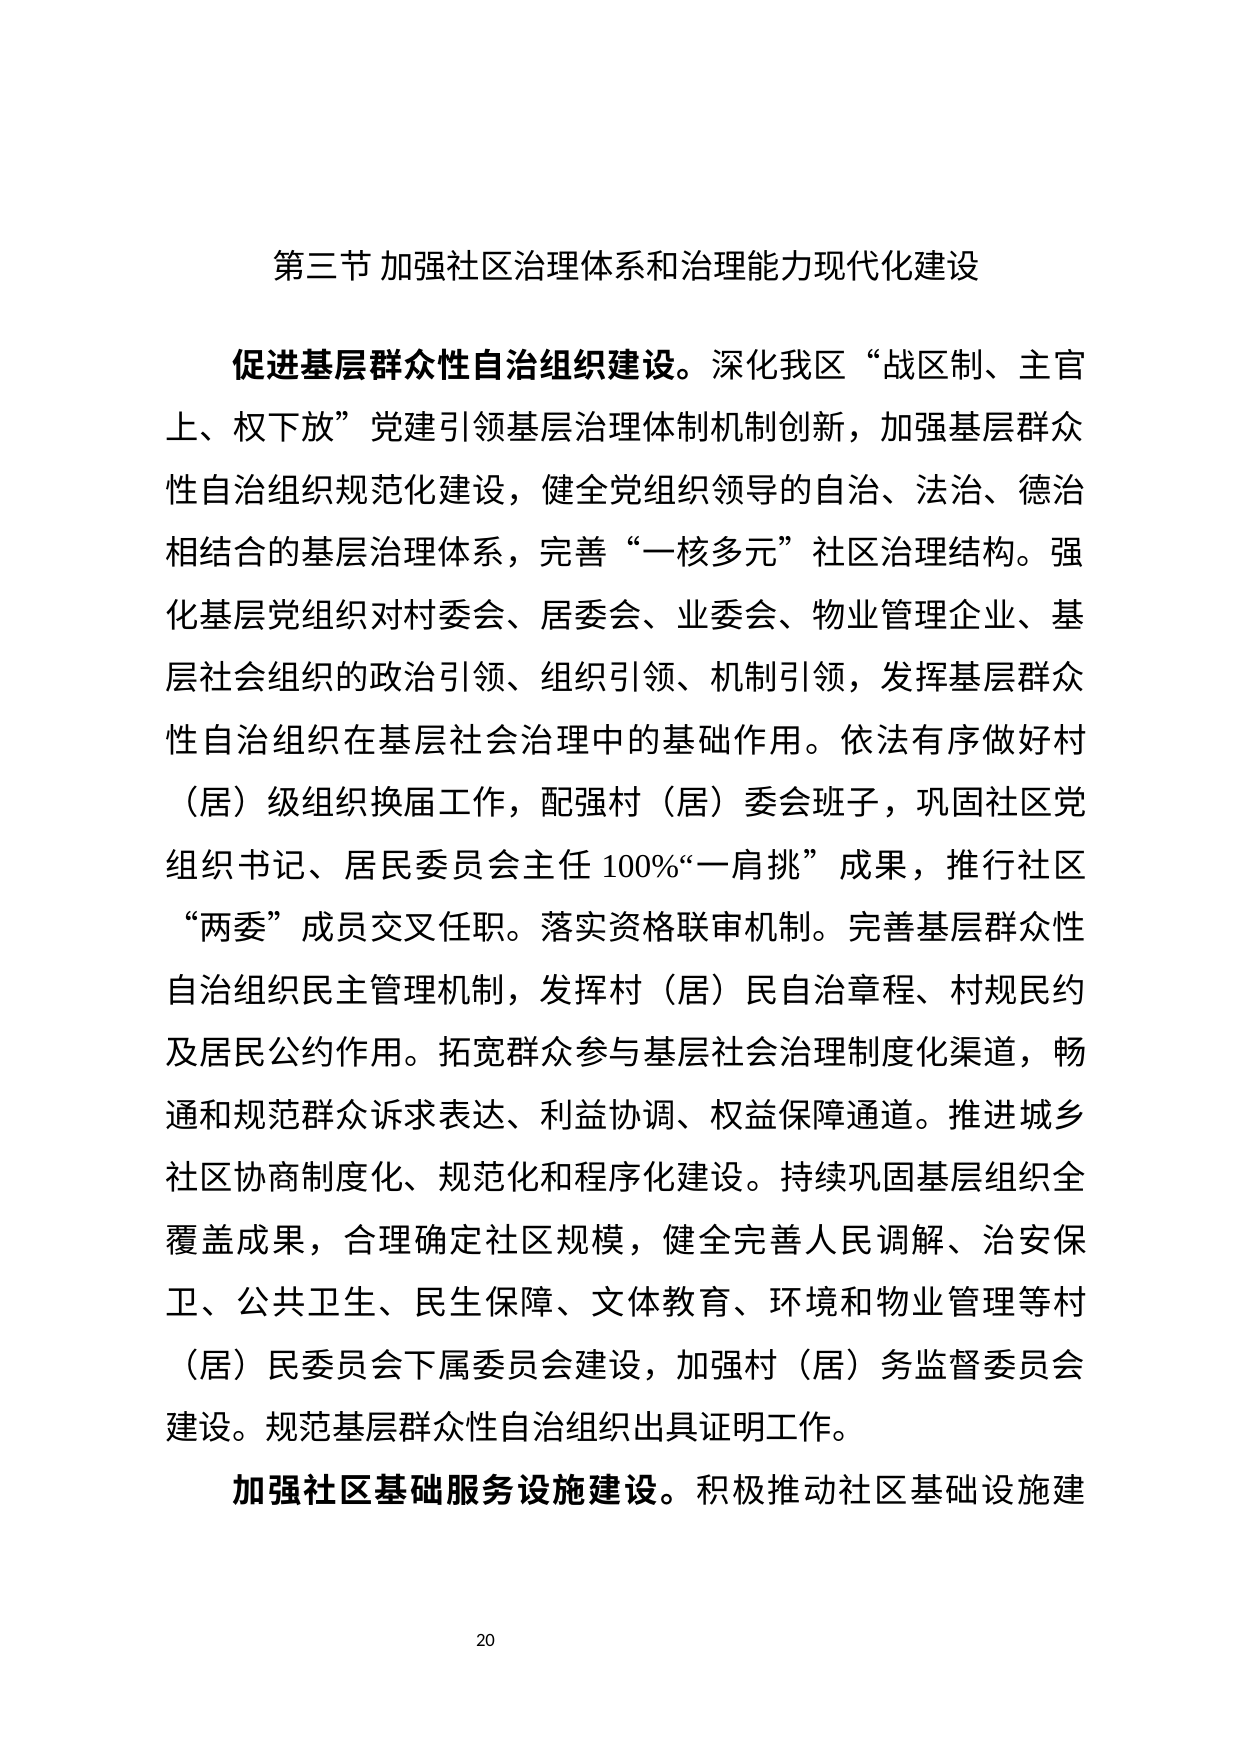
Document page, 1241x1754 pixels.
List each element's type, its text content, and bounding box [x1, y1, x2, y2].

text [165, 1452, 1087, 1515]
text 促进基层群众性自治组织建设。深化我区“战区制、主官上、权下放”党建引领基层治理体制机制创新，加强基层群众性自治组织规范化建设，健全党组织领导的自治、法治、德治相结合的基层治理体系，完善“一核多元”社区治理结构。强化基层党组织对村委会、居委会、业委会、物业管理企业、基层社会组织的政治引领、组织引领、机制引领，发挥基层群众性自治组织在基层社会治理中的基础作用。依法有序做好村（居）级组织换届工作，配强村（居）委会班子，巩固社区党组织书记、居民委员会主任100%“一肩挑”成果，推行社区“两委”成员交叉任职。落实资格联审机制。完善基层群众性自治组织民主管理机制，发挥村（居）民自治章程、村规民约及居民公约作用。拓宽群众参与基层社会治理制度化渠道，畅通和规范群众诉求表达、利益协调、权益保障通道。推进城乡社区协商制度化、规范化和程序化建设。持续巩固基层组织全覆盖成果，合理确定社区规模，健全完善人民调解、治安保卫、公共卫生、民生保障、文体教育、环境和物业管理等村（居）民委员会下属委员会建设，加强村（居）务监督委员会建设。规范基层群众性自治组织出具证明工作。 [165, 327, 1087, 1452]
subtitle 第三节 加强社区治理体系和治理能力现代化建设 [165, 231, 1087, 296]
